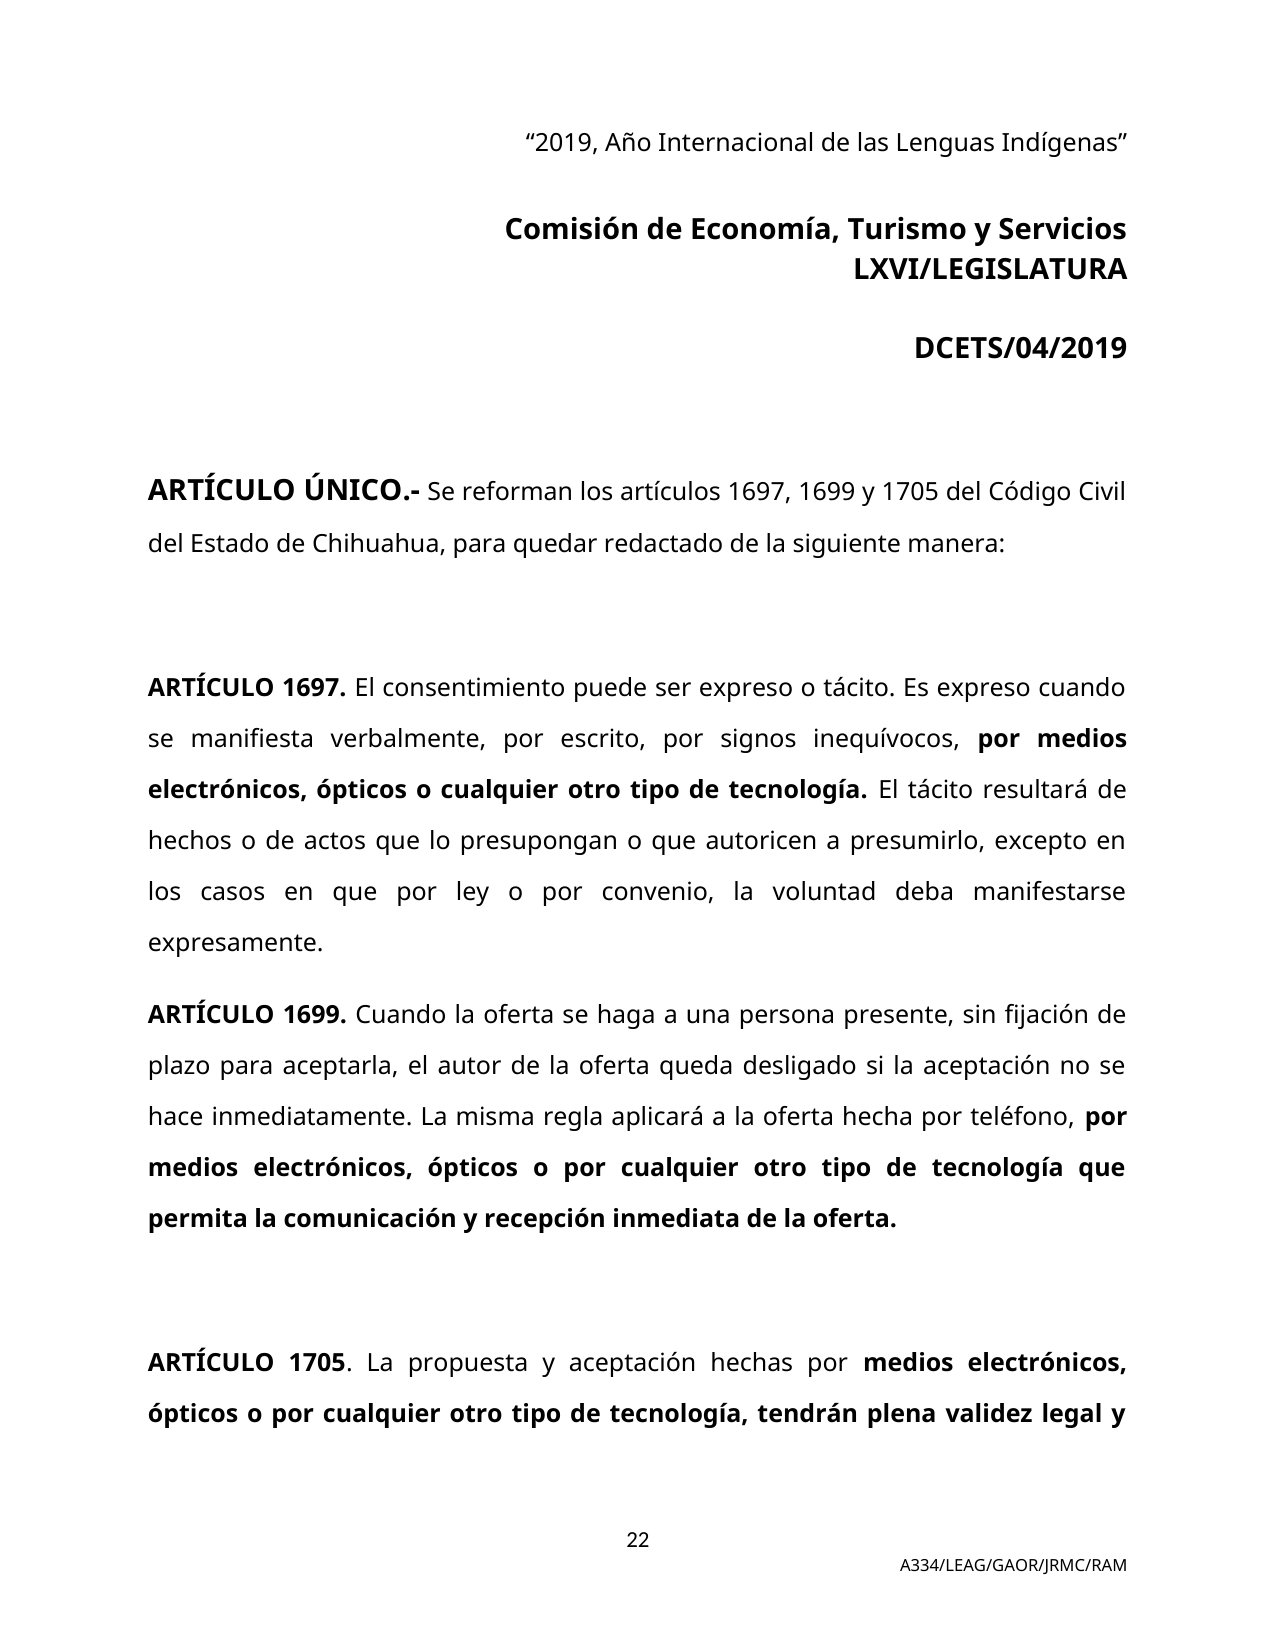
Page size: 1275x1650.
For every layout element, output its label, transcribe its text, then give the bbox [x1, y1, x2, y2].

text ARTÍCULO 1699. Cuando la oferta se haga a una persona presente, sin fijación de plazo para aceptarla, el autor de la oferta queda desligado si la aceptación no se hace inmediatamente. La misma regla aplicará a la oferta hecha por teléfono, por medios electrónicos, ópticos o por cualquier otro tipo de tecnología que permita la comunicación y recepción inmediata de la oferta. [148, 997, 1127, 1235]
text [148, 1345, 1127, 1430]
text ARTÍCULO ÚNICO.- Se reforman los artículos 1697, 1699 y 1705 del Código Civil del Estado de Chihuahua, para quedar redactado de la siguiente manera: [148, 469, 1127, 560]
text ARTÍCULO 1697. El consentimiento puede ser expreso o tácito. Es expreso cuando se manifiesta verbalmente, por escrito, por signos inequívocos, por medios electrónicos, ópticos o cualquier otro tipo de tecnología. El tácito resultará de hechos o de actos que lo presupongan o que autoricen a presumirlo, excepto en los casos en que por ley o por convenio, la voluntad deba manifestarse expresamente. [148, 670, 1127, 959]
